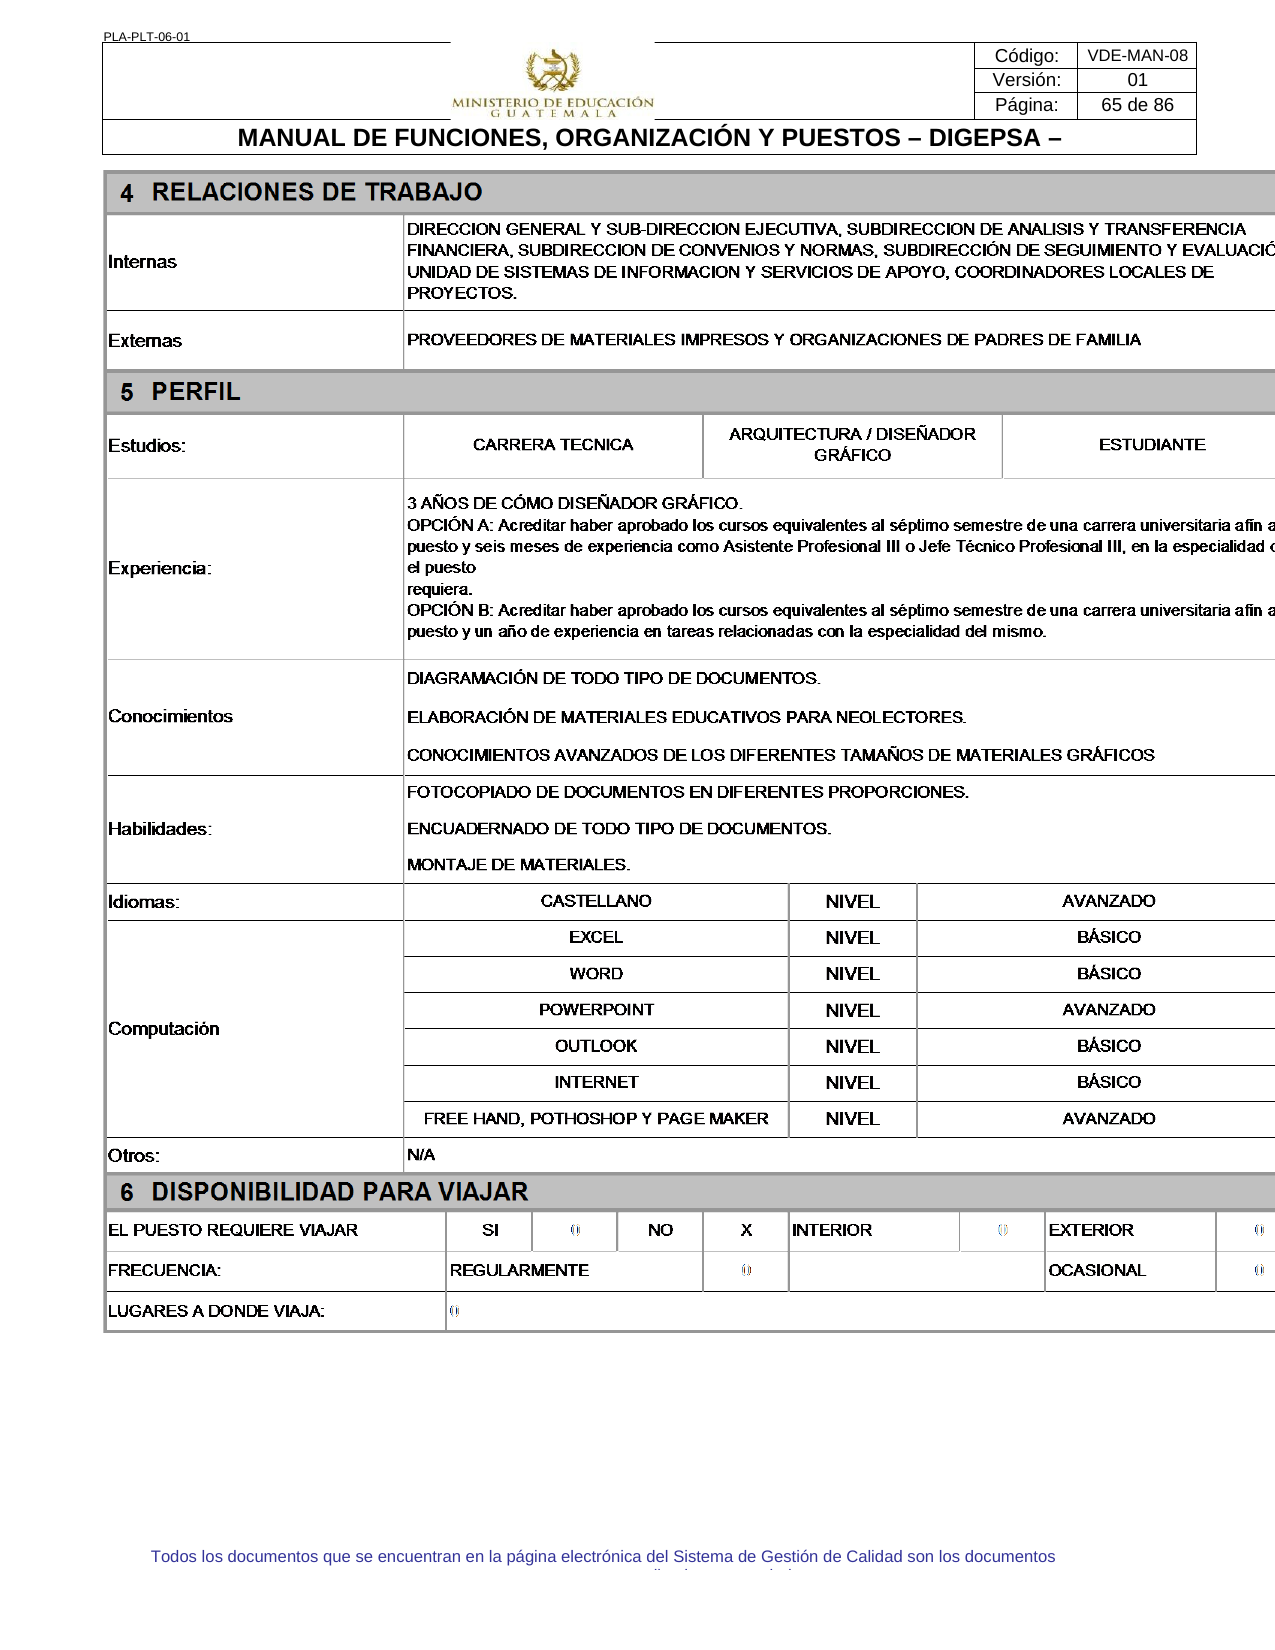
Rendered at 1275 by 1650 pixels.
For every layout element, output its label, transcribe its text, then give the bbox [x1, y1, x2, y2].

table_header Código: [975, 43, 1077, 68]
table_cell MANUAL DE FUNCIONES, ORGANIZACIÓN Y PUESTOS – DIGEPSA – [103, 120, 1196, 154]
table_header VDE-MAN-08 [1078, 43, 1196, 68]
table_cell Página: [975, 93, 1077, 119]
table_header [103, 43, 450, 119]
picture [450, 42, 655, 120]
table_cell 01 [1078, 69, 1196, 92]
picture [103, 170, 1275, 1333]
table_cell 65 de 86 [1078, 93, 1196, 119]
table_header [655, 43, 974, 119]
table_cell Versión: [975, 69, 1077, 92]
